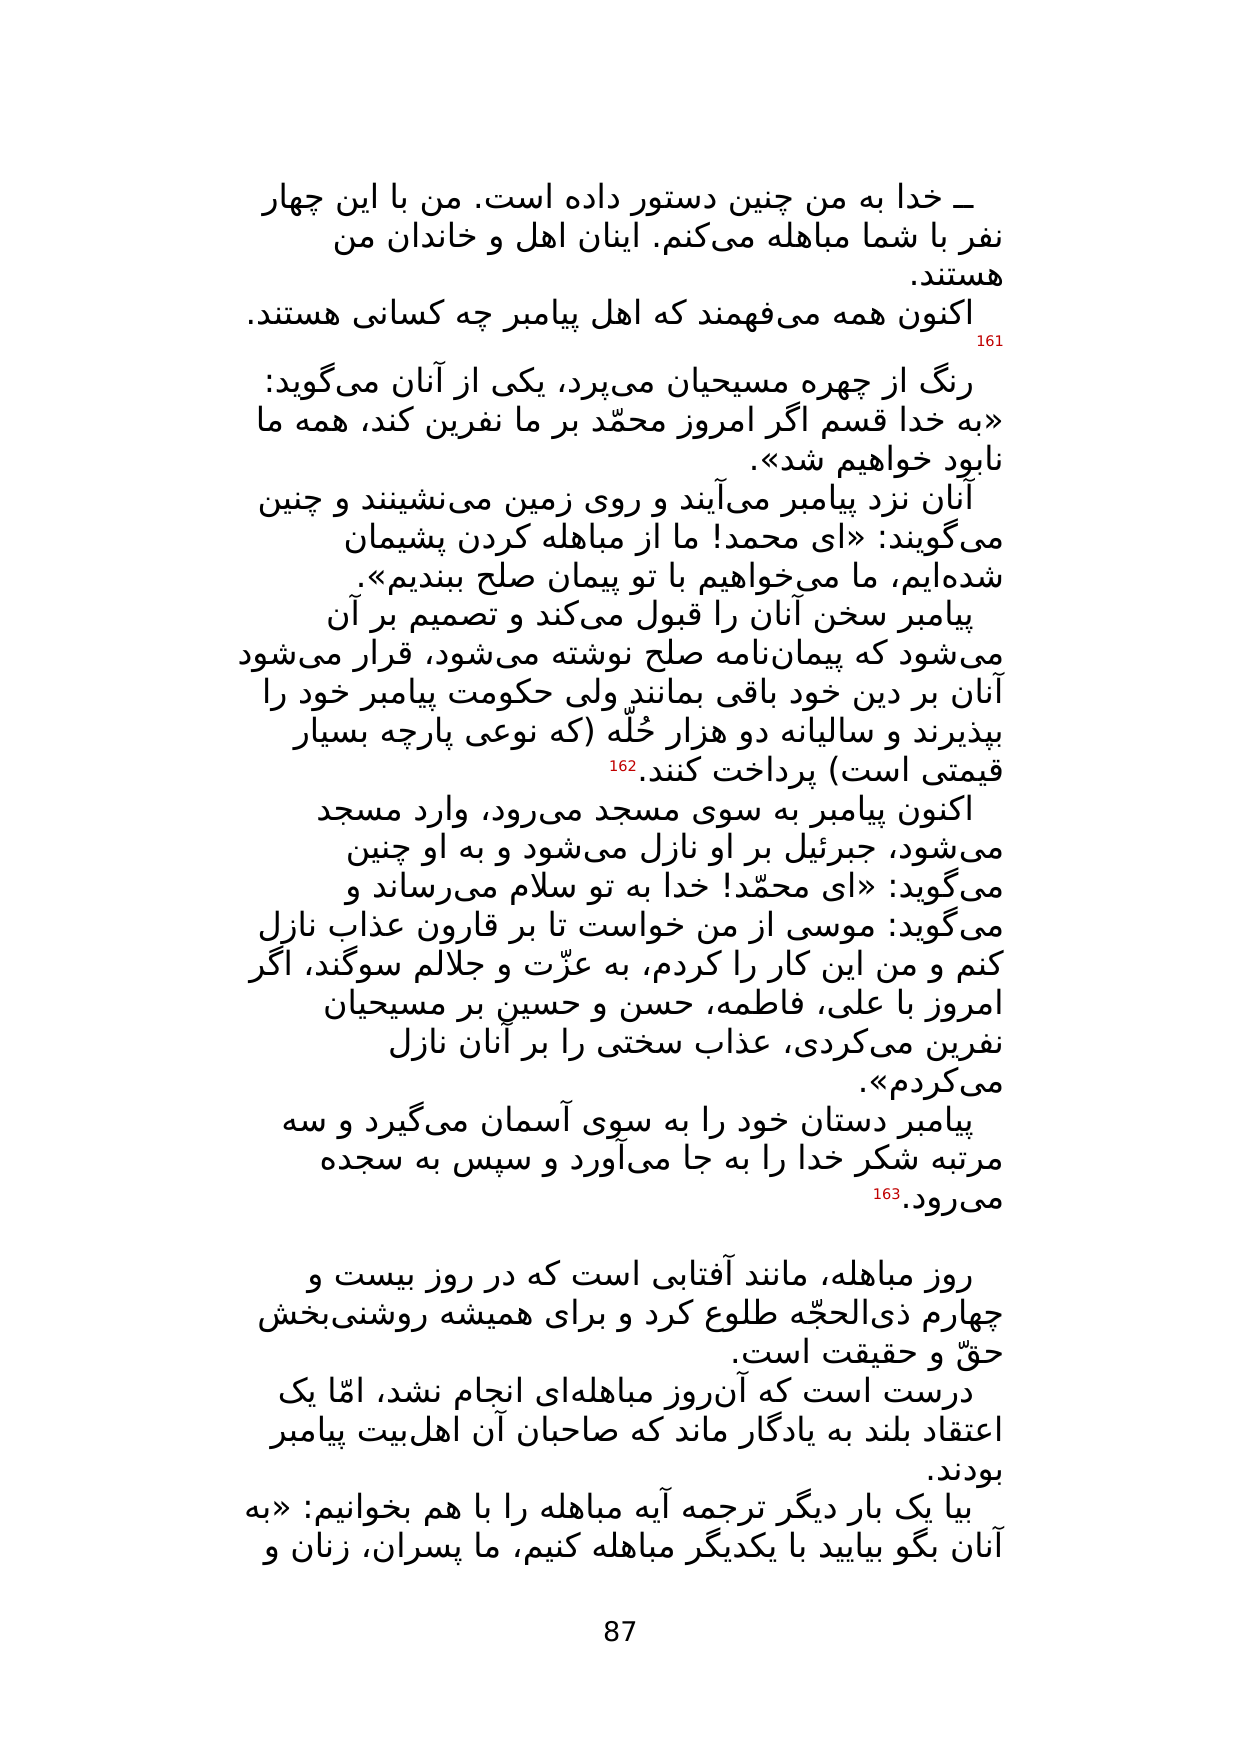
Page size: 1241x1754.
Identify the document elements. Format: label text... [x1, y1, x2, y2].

text اکنون پیامبر به سوی مسجد می‌رود، وارد مسجد می‌شود، جبرئیل بر او نازل می‌شود و به او چنین می‌گوید: «ای محمّد! خدا به تو سلام می‌رساند و می‌گوید: موسی از من خواست تا بر قارون عذاب نازل کنم و من این کار را کردم، به عزّت و جلالم سوگند، اگر امروز با علی، فاطمه، حسن و حسین بر مسیحیان نفرین می‌کردی، عذاب سختی را بر آنان نازل می‌کردم». [236, 789, 1004, 1100]
text ــ خدا به من چنین دستور داده است. من با این چهار نفر با شما مباهله می‌کنم. اینان اهل و خاندان من هستند. [236, 177, 1004, 294]
text پیامبر سخن آنان را قبول می‌کند و تصمیم بر آن می‌شود که پیمان‌نامه صلح نوشته می‌شود، قرار می‌شود آنان بر دین خود باقی بمانند ولی حکومت پیامبر خود را بپذیرند و سالیانه دو هزار حُلّه (که نوعی پارچه بسیار قیمتی است) پرداخت کنند.162 [236, 595, 1004, 789]
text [236, 1488, 1004, 1566]
text آنان نزد پیامبر می‌آیند و روی زمین می‌نشینند و چنین می‌گویند: «ای محمد! ما از مباهله کردن پشیمان شده‌ایم، ما می‌خواهیم با تو پیمان صلح ببندیم». [236, 478, 1004, 595]
text اکنون همه می‌فهمند که اهل پیامبر چه کسانی هستند.161 [236, 294, 1004, 362]
text درست است که آن‌روز مباهله‌ای انجام نشد، امّا یک اعتقاد بلند به یادگار ماند که صاحبان آن اهل‌بیت پیامبر بودند. [236, 1371, 1004, 1488]
text روز مباهله، مانند آفتابی است که در روز بیست و چهارم ذی‌الحجّه طلوع کرد و برای همیشه روشنی‌بخش حقّ و حقیقت است. [236, 1255, 1004, 1371]
text رنگ از چهره مسیحیان می‌پرد، یکی از آنان می‌گوید: «به خدا قسم اگر امروز محمّد بر ما نفرین کند، همه ما نابود خواهیم شد». [236, 362, 1004, 478]
text پیامبر دستان خود را به سوی آسمان می‌گیرد و سه مرتبه شکر خدا را به جا می‌آورد و سپس به سجده می‌رود.163 [236, 1100, 1004, 1217]
